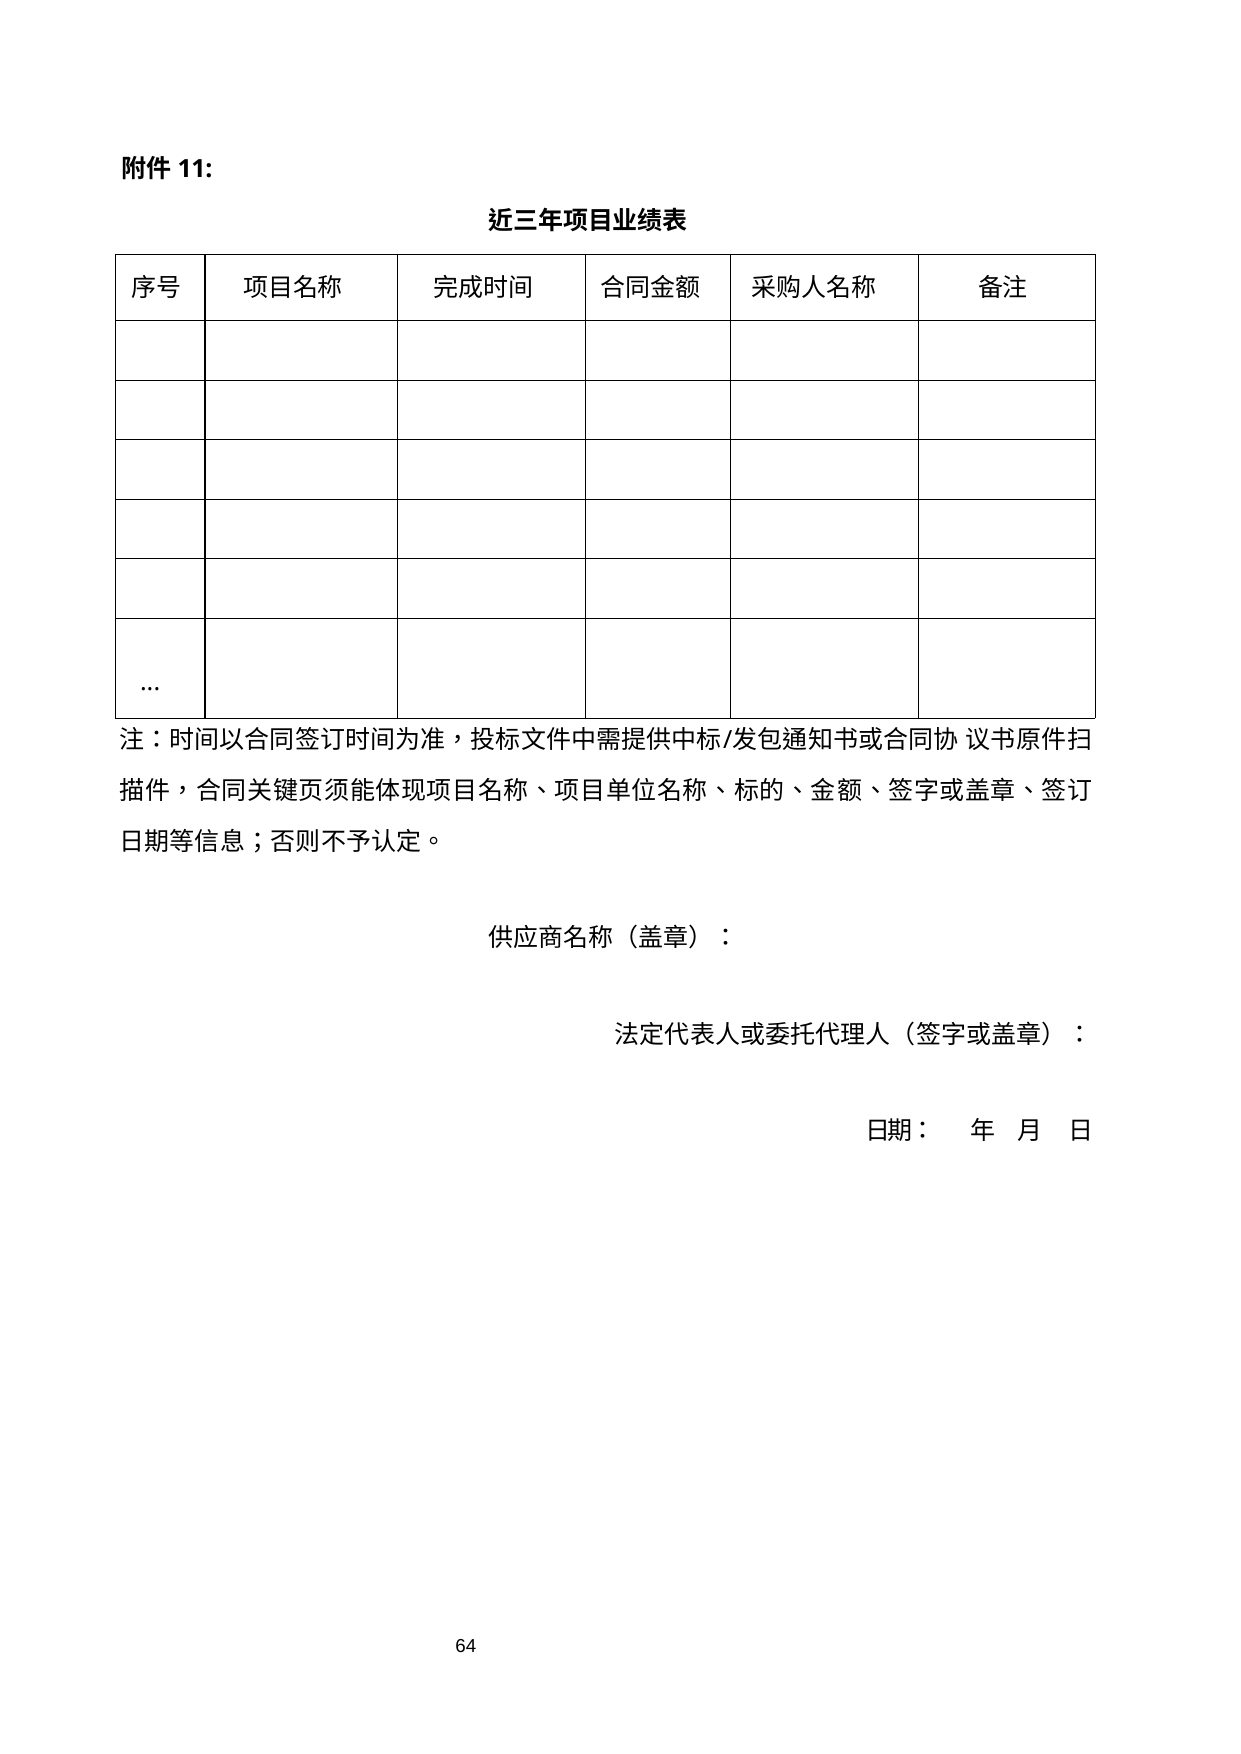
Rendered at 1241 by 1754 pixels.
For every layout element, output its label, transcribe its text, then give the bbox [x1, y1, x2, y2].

table_cell [398, 500, 585, 558]
table_header 备注 [919, 255, 1095, 320]
table_cell [206, 559, 397, 618]
table_header 合同金额 [586, 255, 730, 320]
table_header 完成时间 [398, 255, 585, 320]
text 注：时间以合同签订时间为准，投标文件中需提供中标/发包通知书或合同协 议书原件扫描件，合同关键页须能体现项目名称、项目单位名称、标的、金额、签字或盖章、签订日期等信息；否则不予认定。 [119, 721, 1092, 857]
table_cell [116, 559, 204, 618]
table_cell [586, 619, 730, 717]
table_cell [206, 321, 397, 380]
table_cell [206, 440, 397, 499]
table_cell [731, 381, 918, 439]
table_cell [206, 619, 397, 717]
table_cell [586, 440, 730, 499]
table_cell [731, 321, 918, 380]
table_cell [586, 500, 730, 558]
table_header 序号 [116, 255, 204, 320]
table_cell [919, 440, 1095, 499]
table_cell [206, 381, 397, 439]
table_header 采购人名称 [731, 255, 918, 320]
table_cell [398, 619, 585, 717]
table_cell [731, 500, 918, 558]
text 法定代表人或委托代理人（签字或盖章）： [115, 1016, 1092, 1051]
table_cell [398, 559, 585, 618]
table_cell [731, 440, 918, 499]
table_cell [398, 381, 585, 439]
text 供应商名称（盖章）： [488, 920, 1096, 954]
table_cell [919, 619, 1095, 717]
table_cell [116, 500, 204, 558]
table_cell [731, 619, 918, 717]
table_cell [919, 559, 1095, 618]
table_cell [586, 381, 730, 439]
table_cell [919, 500, 1095, 558]
table_cell [586, 559, 730, 618]
text 附件 11: [121, 151, 1096, 185]
table_cell [116, 381, 204, 439]
table_cell [116, 321, 204, 380]
table_cell [586, 321, 730, 380]
table_cell [398, 321, 585, 380]
table_cell [206, 500, 397, 558]
table_cell [919, 381, 1095, 439]
text 日期： 年 月 日 [115, 1113, 1096, 1147]
table_cell [116, 440, 204, 499]
table_header 项目名称 [206, 255, 397, 320]
table_cell [731, 559, 918, 618]
table_cell [398, 440, 585, 499]
table_cell ... [116, 619, 204, 717]
table_cell [919, 321, 1095, 380]
text 近三年项目业绩表 [488, 202, 1096, 236]
